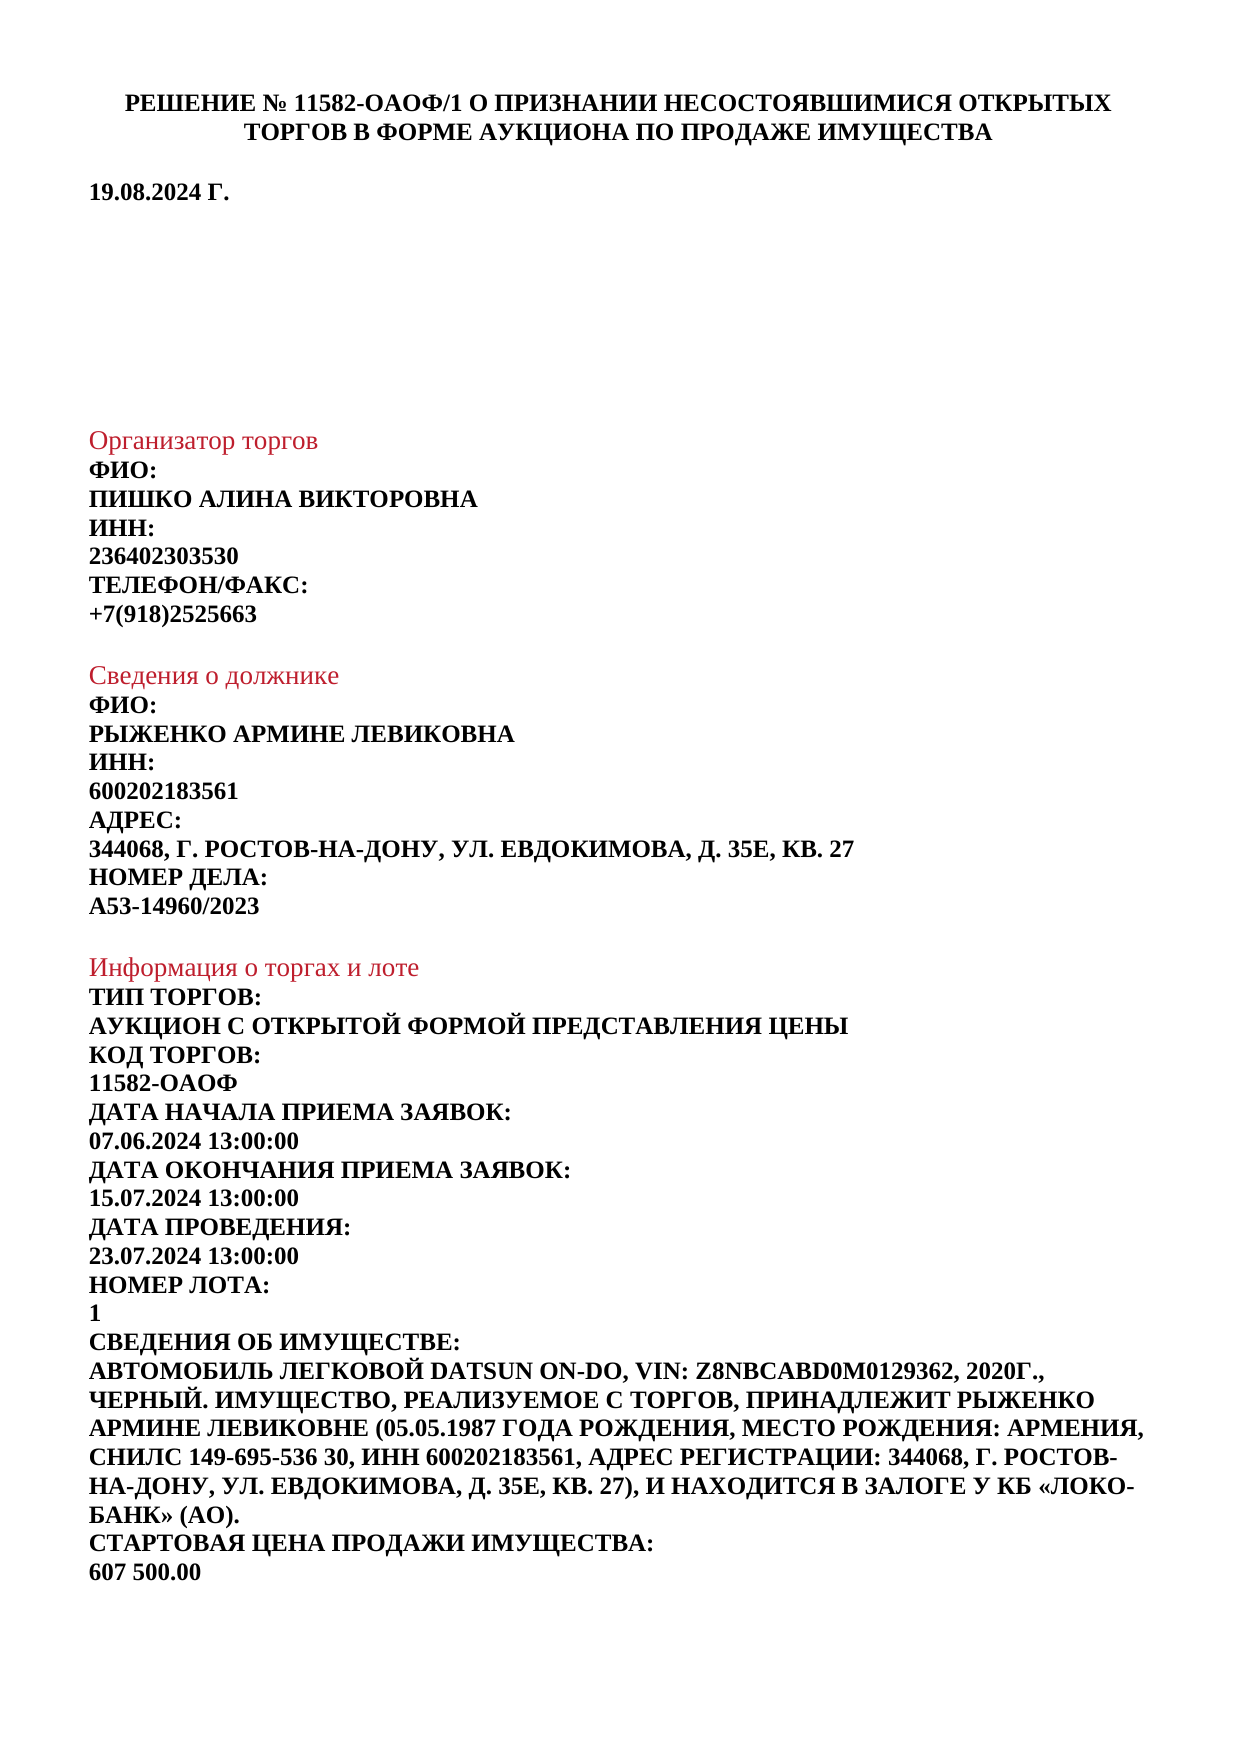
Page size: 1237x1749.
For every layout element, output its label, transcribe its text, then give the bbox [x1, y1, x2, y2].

text РЕШЕНИЕ № 11582-ОАОФ/1 О ПРИЗНАНИИ НЕСОСТОЯВШИМИСЯ ОТКРЫТЫХ ТОРГОВ В ФОРМЕ АУКЦИОНА ПО ПРОДАЖЕ ИМУЩЕСТВА [88, 88, 1148, 146]
